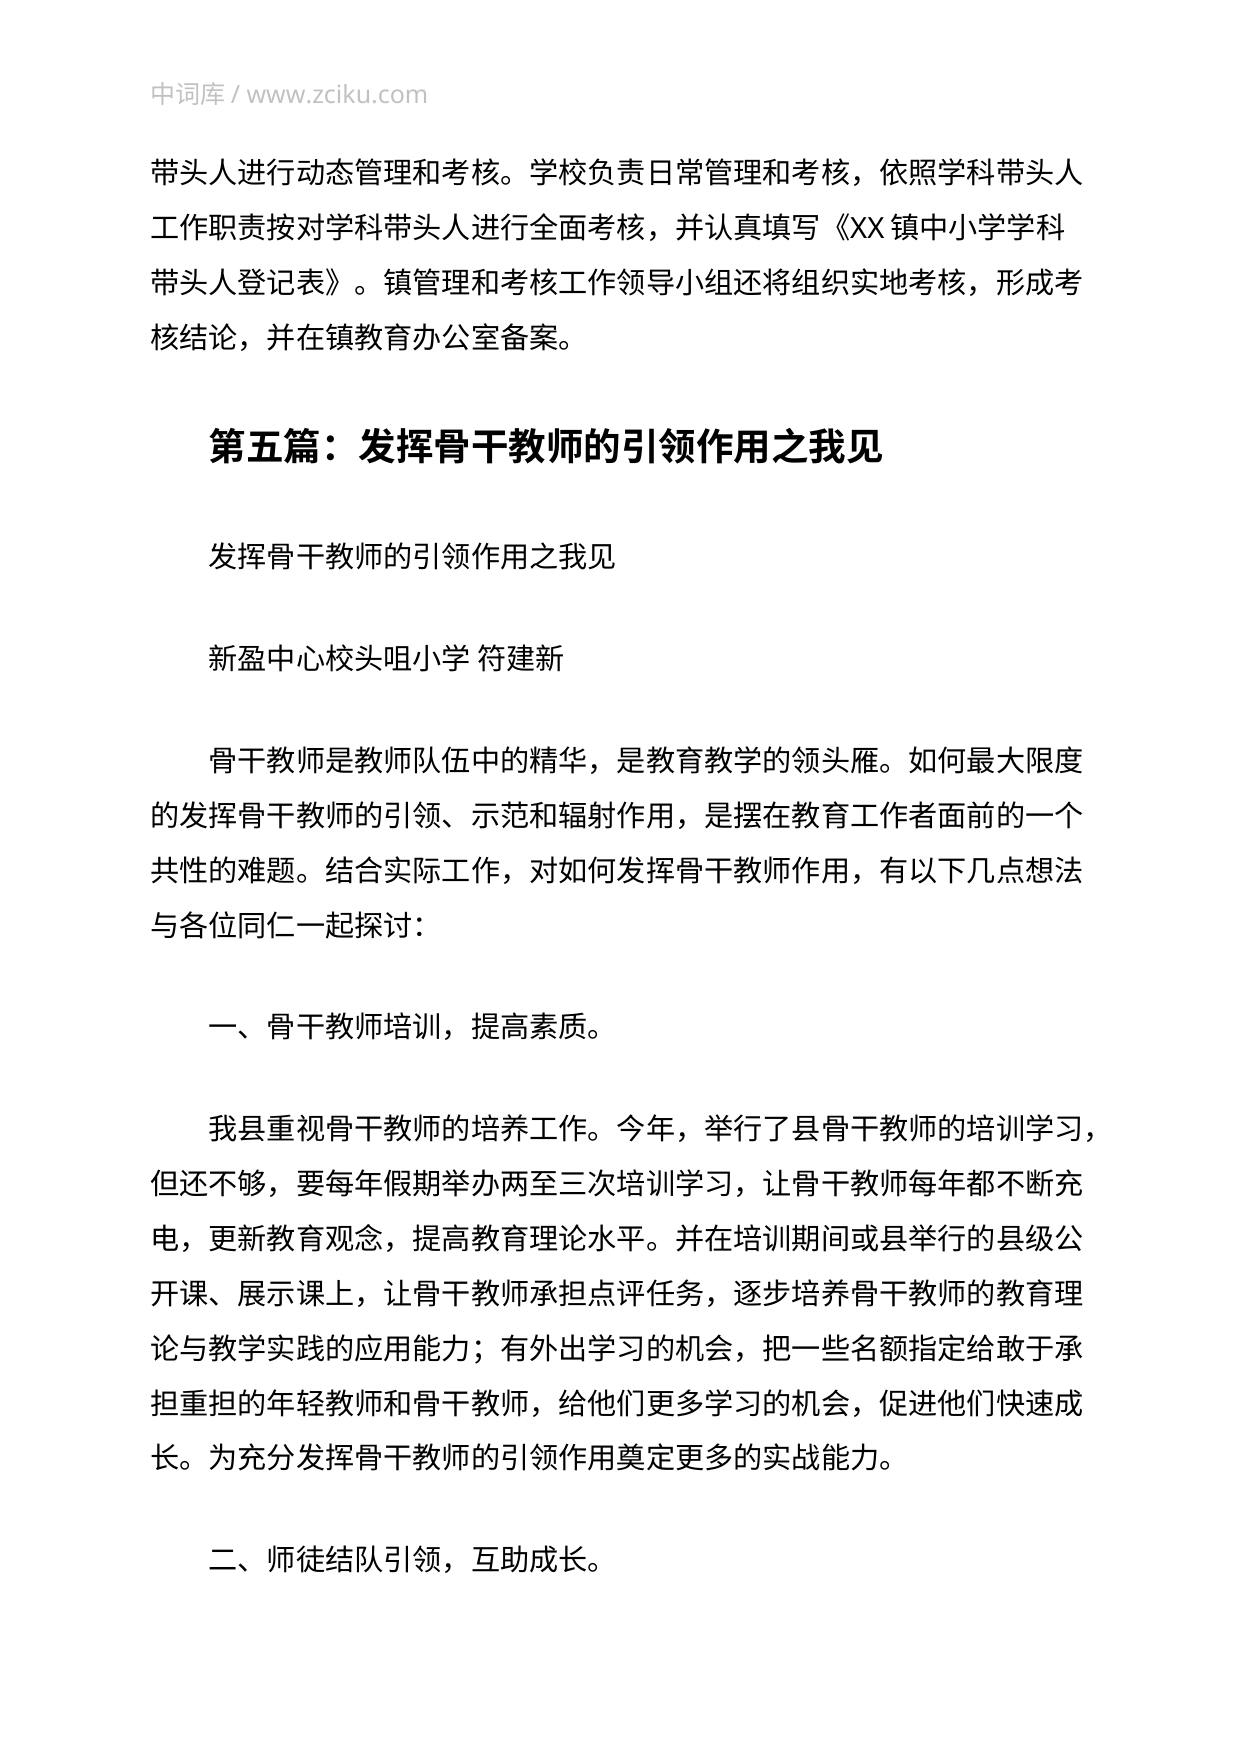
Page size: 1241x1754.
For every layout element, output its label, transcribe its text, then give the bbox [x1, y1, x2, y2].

text 一、骨干教师培训，提高素质。 [150, 1004, 1090, 1046]
text 骨干教师是教师队伍中的精华，是教育教学的领头雁。如何最大限度的发挥骨干教师的引领、示范和辐射作用，是摆在教育工作者面前的一个共性的难题。结合实际工作，对如何发挥骨干教师作用，有以下几点想法与各位同仁一起探讨： [150, 737, 1090, 944]
text 发挥骨干教师的引领作用之我见 [150, 534, 1090, 576]
text 我县重视骨干教师的培养工作。今年，举行了县骨干教师的培训学习，但还不够，要每年假期举办两至三次培训学习，让骨干教师每年都不断充电，更新教育观念，提高教育理论水平。并在培训期间或县举行的县级公开课、展示课上，让骨干教师承担点评任务，逐步培养骨干教师的教育理论与教学实践的应用能力；有外出学习的机会，把一些名额指定给敢于承担重担的年轻教师和骨干教师，给他们更多学习的机会，促进他们快速成长。为充分发挥骨干教师的引领作用奠定更多的实战能力。 [150, 1106, 1090, 1477]
text 第五篇：发挥骨干教师的引领作用之我见 [150, 417, 1090, 471]
text 新盈中心校头咀小学 符建新 [150, 636, 1090, 678]
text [150, 150, 1090, 357]
text 二、师徒结队引领，互助成长。 [150, 1537, 1090, 1579]
